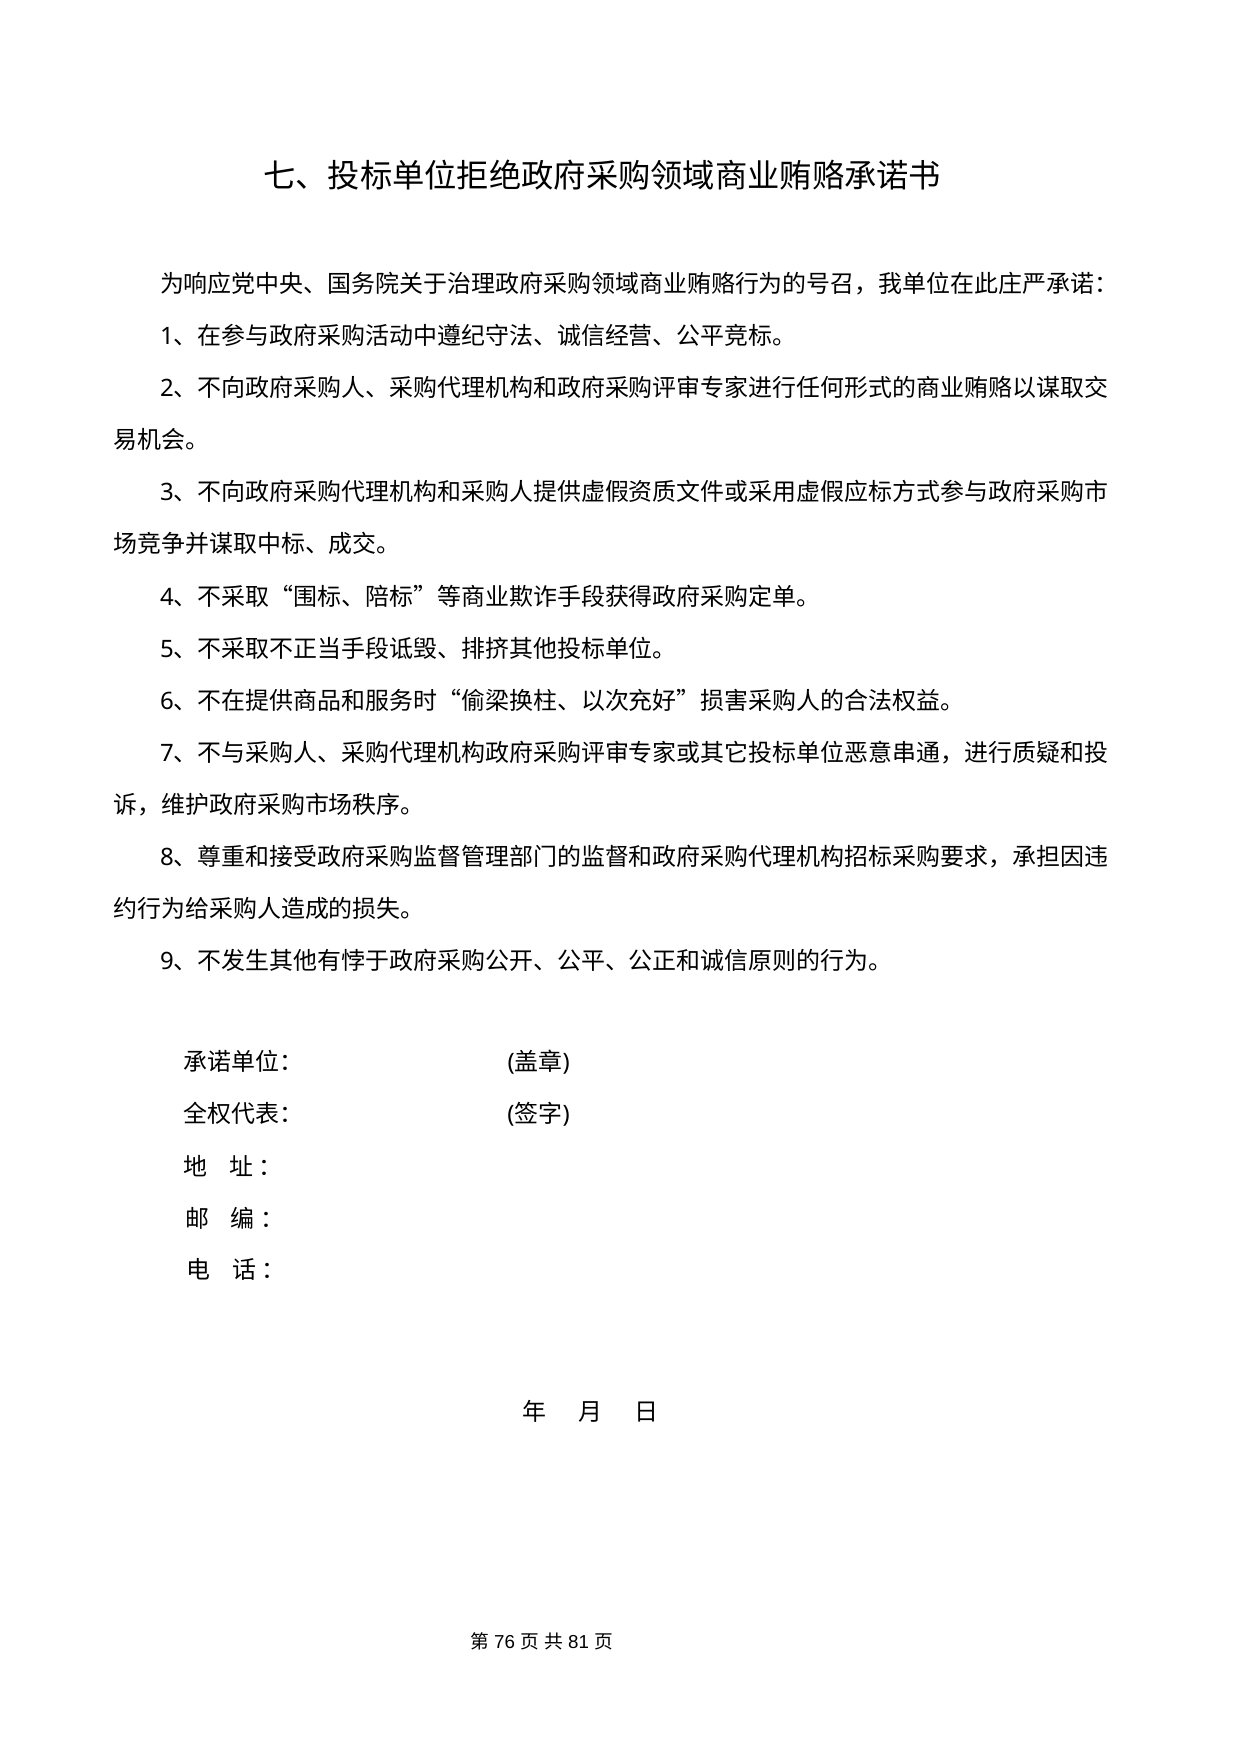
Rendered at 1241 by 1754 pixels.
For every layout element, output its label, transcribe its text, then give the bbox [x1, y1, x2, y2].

text 邮 编 ： [185, 1199, 1128, 1234]
text 4、不采取“围标、陪标”等商业欺诈手段获得政府采购定单。 [113, 577, 1128, 612]
text 8、尊重和接受政府采购监督管理部门的监督和政府采购代理机构招标采购要求，承担因违约行为给采购人造成的损失。 [113, 838, 1128, 924]
text 9、不发生其他有悖于政府采购公开、公平、公正和诚信原则的行为。 [113, 942, 1128, 977]
text 为响应党中央、国务院关于治理政府采购领域商业贿赂行为的号召，我单位在此庄严承诺： [113, 265, 1128, 299]
text 全权代表： (签字) [183, 1095, 1128, 1130]
text 3、不向政府采购代理机构和采购人提供虚假资质文件或采用虚假应标方式参与政府采购市场竞争并谋取中标、成交。 [113, 473, 1128, 560]
text 5、不采取不正当手段诋毁、排挤其他投标单位。 [113, 629, 1128, 664]
text 2、不向政府采购人、采购代理机构和政府采购评审专家进行任何形式的商业贿赂以谋取交易机会。 [113, 369, 1128, 456]
text 1、在参与政府采购活动中遵纪守法、诚信经营、公平竞标。 [113, 317, 1128, 352]
text 电 话 ： [186, 1251, 1128, 1286]
text 6、不在提供商品和服务时“偷梁换柱、以次充好”损害采购人的合法权益。 [113, 681, 1128, 716]
text 地 址 ： [183, 1147, 1128, 1182]
text 7、不与采购人、采购代理机构政府采购评审专家或其它投标单位恶意串通，进行质疑和投诉，维护政府采购市场秩序。 [113, 734, 1128, 820]
text 年 月 日 [523, 1392, 1128, 1427]
text 七、投标单位拒绝政府采购领域商业贿赂承诺书 [263, 150, 1128, 197]
text 承诺单位： (盖章) [113, 1043, 1128, 1078]
